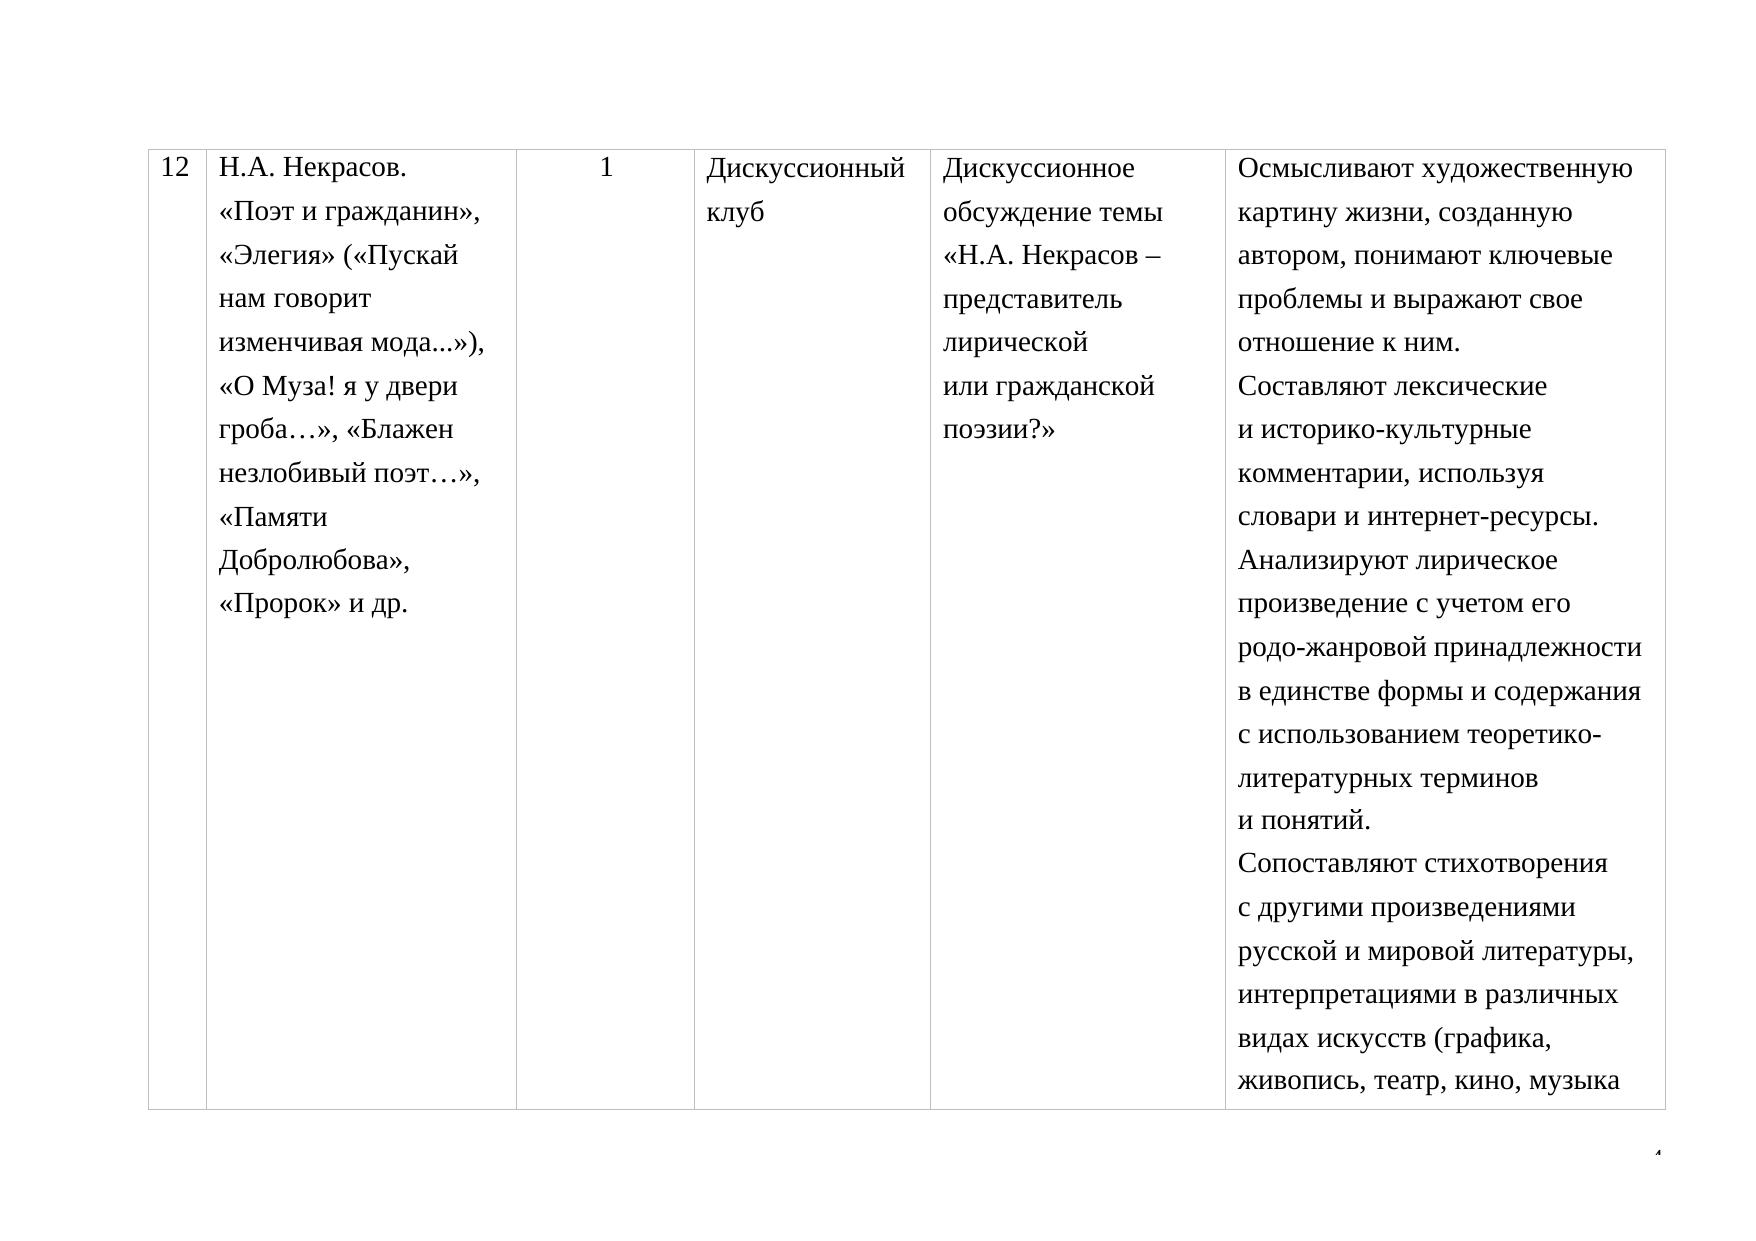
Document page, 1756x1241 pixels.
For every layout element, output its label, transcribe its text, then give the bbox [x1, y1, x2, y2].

table_header 12 [149, 150, 206, 1109]
table_header Дискуссионное обсуждение темы «Н.А. Некрасов – представитель лирической или гражданской поэзии?» [931, 150, 1225, 1109]
table_header Осмысливают художественную картину жизни, созданную автором, понимают ключевые проблемы и выражают свое отношение к ним. Составляют лексические и историко-культурные комментарии, используя словари и интернет-ресурсы. Анализируют лирическое произведение с учетом его родо-жанровой принадлежности в единстве формы и содержания с использованием теоретико- литературных терминов и понятий. Сопоставляют стихотворения с другими произведениями русской и мировой литературы, интерпретациями в различных видах искусств (графика, живопись, театр, кино, музыка [1226, 150, 1665, 1109]
table_header 1 [517, 150, 694, 1109]
table_header Н.А. Некрасов. «Поэт и гражданин», «Элегия» («Пускай нам говорит изменчивая мода...»), «О Муза! я у двери гроба…», «Блажен незлобивый поэт…», «Памяти Добролюбова», «Пророк» и др. [207, 150, 516, 1109]
table_header Дискуссионный клуб [695, 150, 930, 1109]
